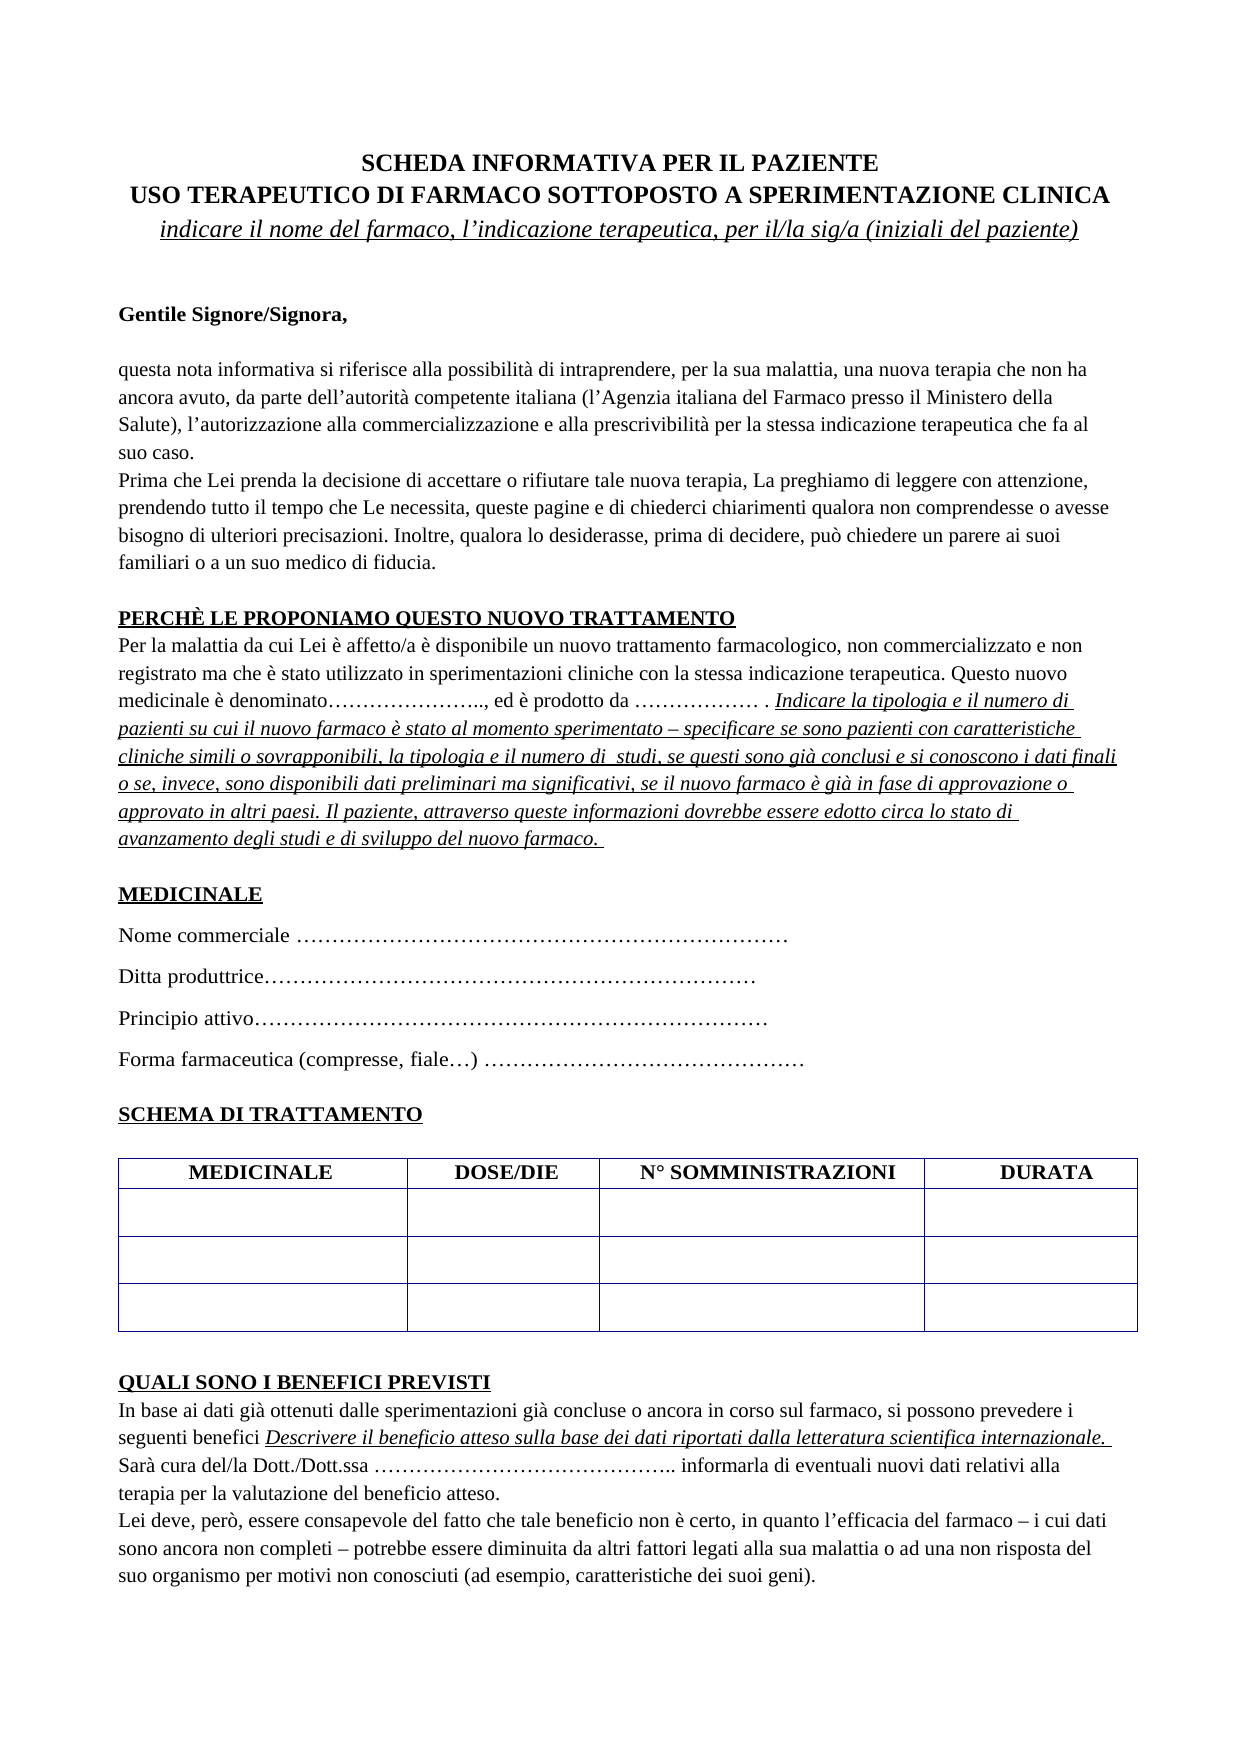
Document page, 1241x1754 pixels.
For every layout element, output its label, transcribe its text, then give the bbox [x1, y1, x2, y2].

table_cell [408, 1237, 599, 1283]
table_cell [600, 1284, 924, 1331]
table_cell [119, 1237, 407, 1283]
table_cell [600, 1189, 924, 1236]
table_cell [925, 1284, 1137, 1331]
text QUALI SONO I BENEFICI PREVISTI [118, 1370, 1122, 1394]
text Principio attivo……………………………………………………………… [118, 1006, 835, 1030]
table_cell [925, 1189, 1137, 1236]
table_header DURATA [925, 1159, 1137, 1188]
text Lei deve, però, essere consapevole del fatto che tale beneficio non è certo, in quanto l’efficacia del farmaco – i cui dati sono ancora non completi – potrebbe essere diminuita da altri fattori legati alla sua malattia o ad una non risposta del suo organismo per motivi non conosciuti (ad esempio, caratteristiche dei suoi geni). [118, 1508, 1122, 1587]
table_cell [119, 1189, 407, 1236]
text Forma farmaceutica (compresse, fiale…) ……………………………………… [118, 1047, 835, 1071]
text In base ai dati già ottenuti dalle sperimentazioni già concluse o ancora in corso sul farmaco, si possono prevedere i seguenti benefici Descrivere il beneficio atteso sulla base dei dati riportati dalla letteratura scientifica internazionale. [118, 1398, 1122, 1449]
table_header N° SOMMINISTRAZIONI [600, 1159, 924, 1188]
table_header DOSE/DIE [408, 1159, 599, 1188]
text SCHEMA DI TRATTAMENTO [118, 1102, 1122, 1126]
text Gentile Signore/Signora, [118, 302, 1122, 326]
table_cell [408, 1284, 599, 1331]
text SCHEDA INFORMATIVA PER IL PAZIENTE [118, 148, 1122, 176]
text questa nota informativa si riferisce alla possibilità di intraprendere, per la sua malattia, una nuova terapia che non ha ancora avuto, da parte dell’autorità competente italiana (l’Agenzia italiana del Farmaco presso il Ministero della Salute), l’autorizzazione alla commercializzazione e alla prescrivibilità per la stessa indicazione terapeutica che fa al suo caso. [118, 357, 1122, 464]
text USO TERAPEUTICO DI FARMACO SOTTOPOSTO A SPERIMENTAZIONE CLINICA indicare il nome del farmaco, l’indicazione terapeutica, per il/la sig/a (iniziali del paziente) [118, 181, 1122, 242]
table_cell [119, 1284, 407, 1331]
table_cell [925, 1237, 1137, 1283]
table_header MEDICINALE [119, 1159, 407, 1188]
text Per la malattia da cui Lei è affetto/a è disponibile un nuovo trattamento farmacologico, non commercializzato e non registrato ma che è stato utilizzato in sperimentazioni cliniche con la stessa indicazione terapeutica. Questo nuovo medicinale è denominato………………….., ed è prodotto da ……………… . Indicare la tipologia e il numero di pazienti su cui il nuovo farmaco è stato al momento sperimentato – specificare se sono pazienti con caratteristiche cliniche simili o sovrapponibili, la tipologia e il numero di studi, se questi sono già conclusi e si conoscono i dati finali o se, invece, sono disponibili dati preliminari ma significativi, se il nuovo farmaco è già in fase di approvazione o approvato in altri paesi. Il paziente, attraverso queste informazioni dovrebbe essere edotto circa lo stato di avanzamento degli studi e di sviluppo del nuovo farmaco. [118, 633, 1122, 850]
text Sarà cura del/la Dott./Dott.ssa …………………………………….. informarla di eventuali nuovi dati relativi alla terapia per la valutazione del beneficio atteso. [118, 1453, 1122, 1504]
text MEDICINALE [118, 882, 1122, 906]
text Nome commerciale …………………………………………………………… [118, 923, 835, 947]
text Ditta produttrice…………………………………………………………… [118, 964, 835, 988]
table_cell [600, 1237, 924, 1283]
table_cell [408, 1189, 599, 1236]
text Prima che Lei prenda la decisione di accettare o rifiutare tale nuova terapia, La preghiamo di leggere con attenzione, prendendo tutto il tempo che Le necessita, queste pagine e di chiederci chiarimenti qualora non comprendesse o avesse bisogno di ulteriori precisazioni. Inoltre, qualora lo desiderasse, prima di decidere, può chiedere un parere ai suoi familiari o a un suo medico di fiducia. [118, 467, 1122, 574]
text PERCHÈ LE PROPONIAMO QUESTO NUOVO TRATTAMENTO [118, 606, 1122, 629]
